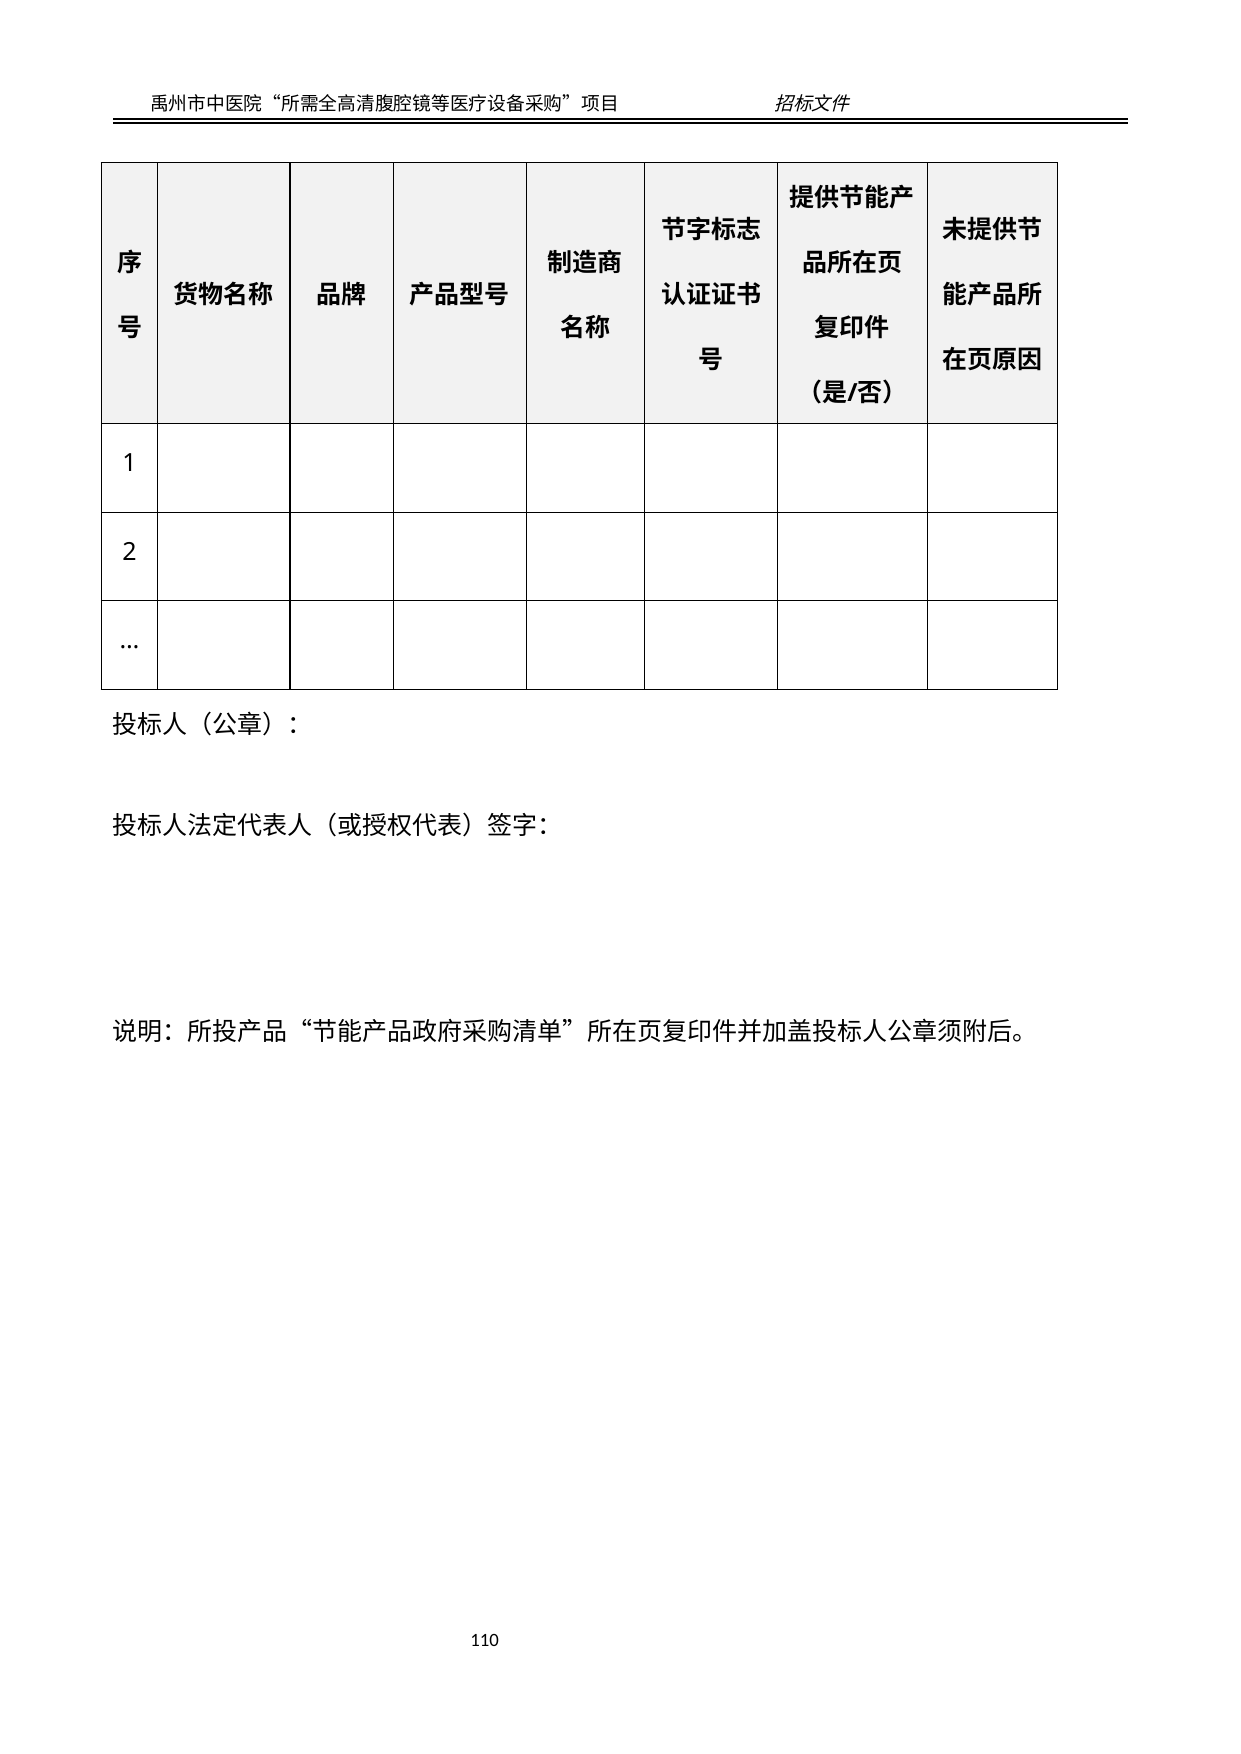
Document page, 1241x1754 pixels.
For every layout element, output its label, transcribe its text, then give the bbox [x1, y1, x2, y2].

table_cell [527, 424, 644, 512]
table_cell [778, 513, 927, 600]
table_header 货物名称 [158, 163, 289, 423]
table_cell [291, 601, 393, 689]
table_cell [778, 601, 927, 689]
table_header 序号 [102, 163, 157, 423]
table_cell [158, 601, 289, 689]
table_cell [928, 601, 1057, 689]
table_cell [928, 513, 1057, 600]
table_header 品牌 [291, 163, 393, 423]
text 投标人（公章）： [112, 690, 1128, 755]
table_header 制造商 名称 [527, 163, 644, 423]
table_cell [645, 513, 777, 600]
table_cell … [102, 601, 157, 689]
table_cell [158, 513, 289, 600]
text 说明：所投产品“节能产品政府采购清单”所在页复印件并加盖投标人公章须附后。 [112, 997, 1128, 1062]
table_cell [158, 424, 289, 512]
table_cell [645, 601, 777, 689]
table_header 产品型号 [394, 163, 526, 423]
table_cell [928, 424, 1057, 512]
table_header 节字标志认证证书号 [645, 163, 777, 423]
table_cell 1 [102, 424, 157, 512]
table_cell [394, 424, 526, 512]
table_cell [291, 513, 393, 600]
table_cell [394, 513, 526, 600]
table_cell [527, 601, 644, 689]
table_header 未提供节能产品所在页原因 [928, 163, 1057, 423]
table_cell [645, 424, 777, 512]
table_cell [394, 601, 526, 689]
table_header 提供节能产品所在页 复印件 （是/否） [778, 163, 927, 423]
table_cell [778, 424, 927, 512]
table_cell [527, 513, 644, 600]
table_cell [291, 424, 393, 512]
text 投标人法定代表人（或授权代表）签字： [112, 791, 1128, 856]
table_cell 2 [102, 513, 157, 600]
